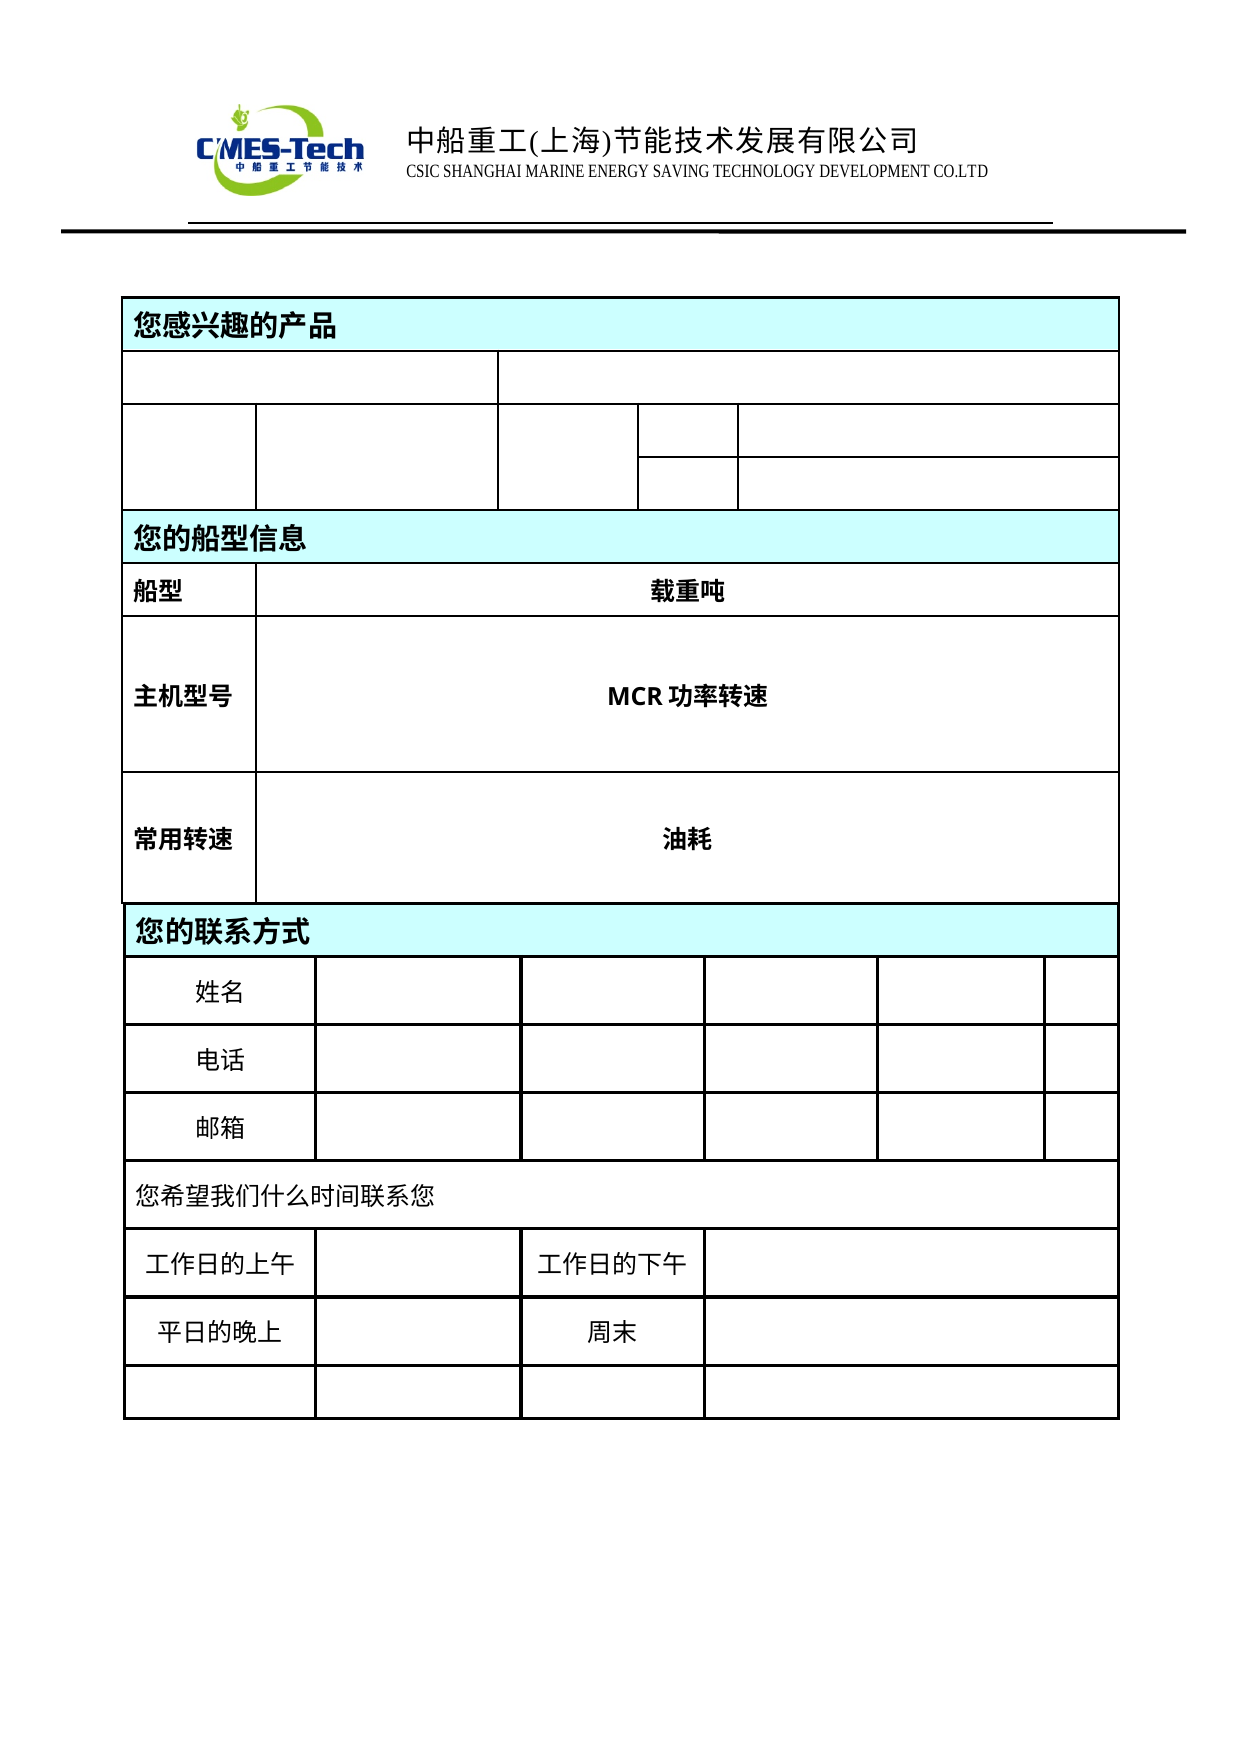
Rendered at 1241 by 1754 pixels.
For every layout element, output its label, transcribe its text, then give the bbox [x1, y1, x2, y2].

table_cell [523, 958, 703, 1023]
table_cell [706, 1026, 876, 1091]
table_cell 姓名 [126, 958, 314, 1023]
table_cell [706, 1299, 1117, 1363]
table_cell [523, 1094, 703, 1159]
table_cell [706, 1367, 1117, 1417]
table_cell [1046, 958, 1117, 1023]
table_cell [879, 1094, 1043, 1159]
table_cell [1046, 1026, 1117, 1091]
table_cell [523, 1026, 703, 1091]
table_cell [739, 405, 1118, 456]
table_cell [499, 352, 1118, 403]
picture [195, 104, 366, 196]
table_cell 主机型号 [123, 617, 255, 771]
table_cell [706, 958, 876, 1023]
table_cell [317, 958, 519, 1023]
table_cell 船型 [123, 564, 255, 615]
table_cell [879, 958, 1043, 1023]
table_cell 油耗 [257, 773, 1118, 902]
table_cell [879, 1026, 1043, 1091]
table_cell [317, 1094, 519, 1159]
table_cell 周末 [523, 1299, 703, 1363]
table_cell MCR功率转速 [257, 617, 1118, 771]
table_cell 您的联系方式 [126, 905, 1117, 955]
table_cell 平日的晚上 [126, 1299, 314, 1363]
table_cell [317, 1367, 519, 1417]
table_cell [739, 458, 1118, 509]
table_cell [123, 405, 255, 509]
table_cell 邮箱 [126, 1094, 314, 1159]
table_cell [317, 1299, 519, 1363]
table_cell [706, 1230, 1117, 1295]
table_cell 工作日的上午 [126, 1230, 314, 1295]
table_cell [317, 1026, 519, 1091]
table_cell 载重吨 [257, 564, 1118, 615]
table_cell [257, 405, 497, 509]
table_cell 电话 [126, 1026, 314, 1091]
table_cell 您的船型信息 [123, 511, 1118, 562]
table_cell [126, 1367, 314, 1417]
table_cell [499, 405, 637, 509]
table_cell 常用转速 [123, 773, 255, 902]
table_cell [123, 352, 497, 403]
table_cell 您希望我们什么时间联系您 [126, 1162, 1117, 1227]
table_header 您感兴趣的产品 [123, 299, 1118, 349]
table_cell [317, 1230, 519, 1295]
table_cell [639, 405, 737, 456]
table_cell [523, 1367, 703, 1417]
table_cell [1046, 1094, 1117, 1159]
table_cell [706, 1094, 876, 1159]
table_cell [639, 458, 737, 509]
table_cell 工作日的下午 [523, 1230, 703, 1295]
